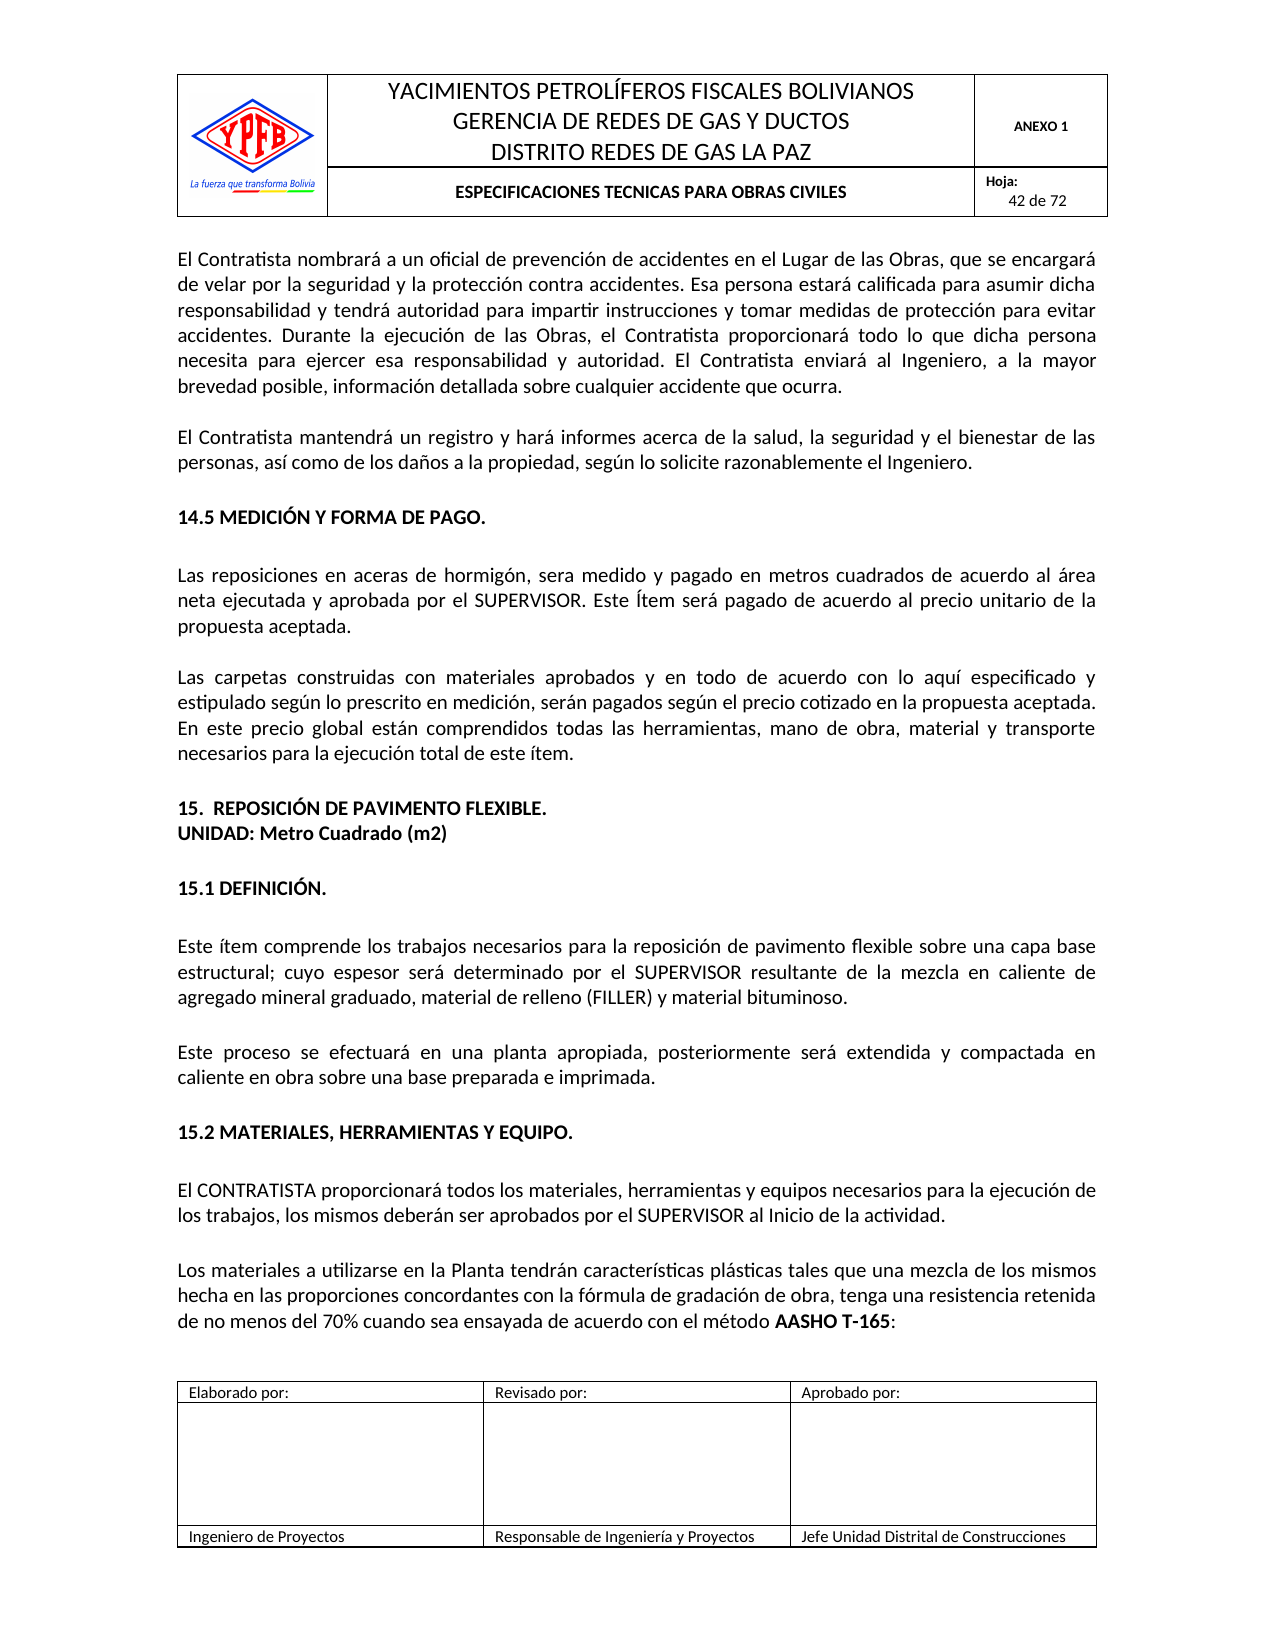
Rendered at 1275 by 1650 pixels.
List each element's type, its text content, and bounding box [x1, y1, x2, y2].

text UNIDAD: Metro Cuadrado (m2) [177, 821, 1098, 846]
picture [188, 93, 316, 198]
text Las carpetas construidas con materiales aprobados y en todo de acuerdo con lo aquí especificado y estipulado según lo prescrito en medición, serán pagados según el precio cotizado en la propuesta aceptada. En este precio global están comprendidos todas las herramientas, mano de obra, material y transporte necesarios para la ejecución total de este ítem. [177, 664, 1098, 766]
text Las reposiciones en aceras de hormigón, sera medido y pagado en metros cuadrados de acuerdo al área neta ejecutada y aprobada por el SUPERVISOR. Este Ítem será pagado de acuerdo al precio unitario de la propuesta aceptada. [177, 562, 1098, 638]
subtitle 15. REPOSICIÓN DE PAVIMENTO FLEXIBLE. [177, 795, 1098, 821]
text 15.1 DEFINICIÓN. [177, 875, 1098, 901]
text 15.2 MATERIALES, HERRAMIENTAS Y EQUIPO. [177, 1119, 1098, 1144]
text Los materiales a utilizarse en la Planta tendrán características plásticas tales que una mezcla de los mismos hecha en las proporciones concordantes con la fórmula de gradación de obra, tenga una resistencia retenida de no menos del 70% cuando sea ensayada de acuerdo con el método AASHO T-165: [177, 1257, 1098, 1333]
text El CONTRATISTA proporcionará todos los materiales, herramientas y equipos necesarios para la ejecución de los trabajos, los mismos deberán ser aprobados por el SUPERVISOR al Inicio de la actividad. [177, 1177, 1098, 1228]
text El Contratista nombrará a un oficial de prevención de accidentes en el Lugar de las Obras, que se encargará de velar por la seguridad y la protección contra accidentes. Esa persona estará calificada para asumir dicha responsabilidad y tendrá autoridad para impartir instrucciones y tomar medidas de protección para evitar accidentes. Durante la ejecución de las Obras, el Contratista proporcionará todo lo que dicha persona necesita para ejercer esa responsabilidad y autoridad. El Contratista enviará al Ingeniero, a la mayor brevedad posible, información detallada sobre cualquier accidente que ocurra. [177, 246, 1098, 398]
text Este ítem comprende los trabajos necesarios para la reposición de pavimento flexible sobre una capa base estructural; cuyo espesor será determinado por el SUPERVISOR resultante de la mezcla en caliente de agregado mineral graduado, material de relleno (FILLER) y material bituminoso. [177, 933, 1098, 1010]
text El Contratista mantendrá un registro y hará informes acerca de la salud, la seguridad y el bienestar de las personas, así como de los daños a la propiedad, según lo solicite razonablemente el Ingeniero. [177, 424, 1098, 475]
text 14.5 MEDICIÓN Y FORMA DE PAGO. [177, 504, 1098, 529]
text Este proceso se efectuará en una planta apropiada, posteriormente será extendida y compactada en caliente en obra sobre una base preparada e imprimada. [177, 1039, 1098, 1090]
